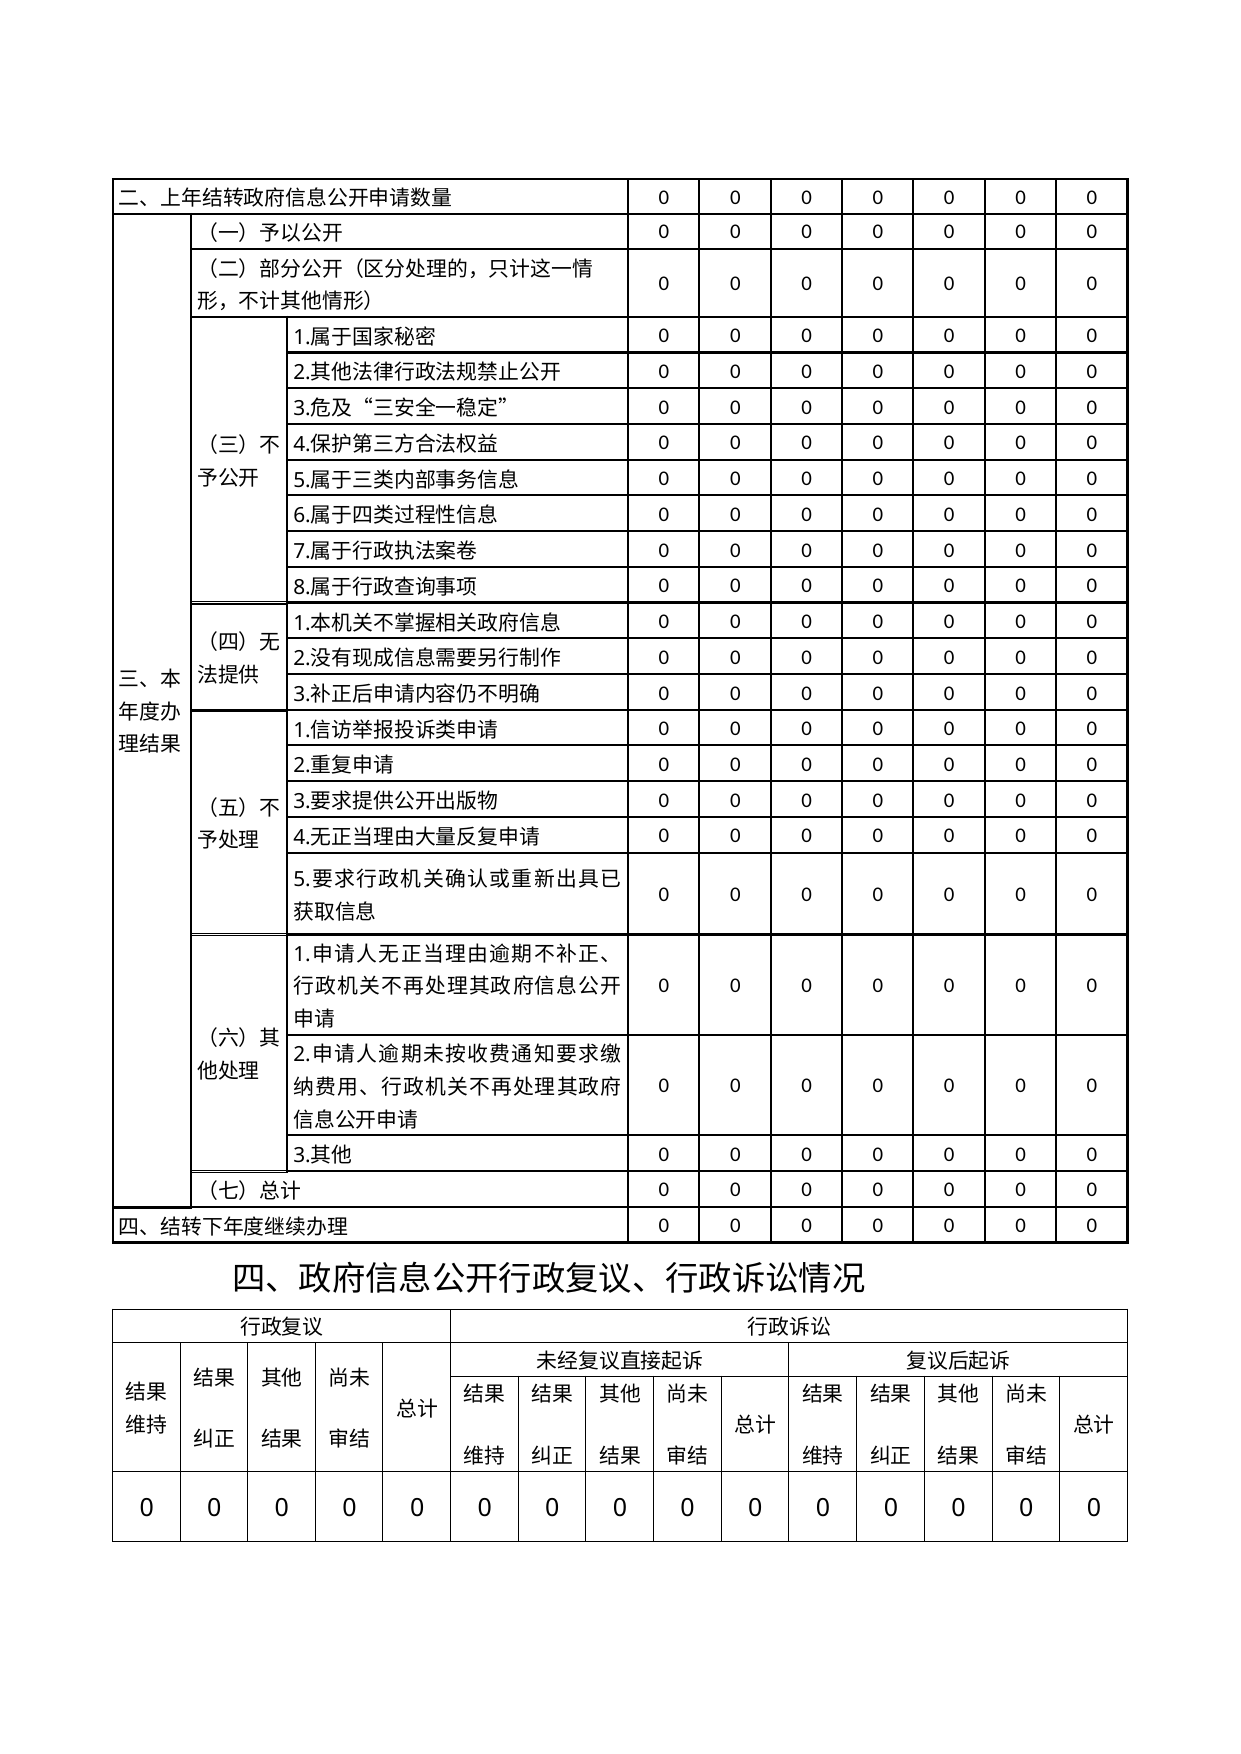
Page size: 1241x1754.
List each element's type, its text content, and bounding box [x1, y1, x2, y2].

table_cell 结果维持 [113, 1343, 180, 1471]
table_cell 0 [914, 180, 984, 213]
table_cell 0 [1057, 782, 1126, 816]
table_cell 0 [700, 215, 770, 247]
table_cell 0 [700, 854, 770, 933]
table_cell 三、本年度办理结果 [114, 215, 190, 1206]
table_cell 尚未 审结 [316, 1343, 382, 1471]
table_cell 0 [986, 425, 1055, 458]
table_cell 0 [986, 818, 1055, 852]
table_cell 0 [772, 604, 841, 637]
table_cell 0 [700, 675, 770, 709]
table_cell 0 [519, 1472, 585, 1541]
table_cell 0 [629, 354, 698, 387]
table_cell 1.申请人无正当理由逾期不补正、行政机关不再处理其政府信息公开申请 [288, 936, 627, 1033]
table_cell （三）不予公开 [192, 318, 286, 601]
table_cell 0 [700, 1172, 770, 1206]
table_cell 0 [629, 1136, 698, 1170]
table_cell 0 [914, 854, 984, 933]
table_cell 4.保护第三方合法权益 [288, 425, 627, 458]
table_cell 总计 [722, 1377, 788, 1471]
table_cell 0 [843, 604, 912, 637]
table_cell 0 [772, 568, 841, 601]
table_cell 0 [843, 318, 912, 351]
table_cell 0 [1057, 461, 1126, 494]
table_cell 0 [700, 782, 770, 816]
table_cell 0 [629, 1036, 698, 1134]
table_cell 0 [629, 318, 698, 351]
table_cell 0 [629, 639, 698, 673]
table_cell （七）总计 [192, 1172, 627, 1206]
table_cell 0 [629, 675, 698, 709]
table_cell 0 [700, 746, 770, 780]
table_cell 0 [629, 1208, 698, 1241]
table_cell 0 [772, 180, 841, 213]
table_cell 0 [629, 1172, 698, 1206]
table_cell 0 [925, 1472, 992, 1541]
table_cell 0 [700, 532, 770, 566]
table_header 行政复议 [113, 1310, 450, 1342]
table_cell 0 [1057, 425, 1126, 458]
table_cell 3.其他 [288, 1136, 627, 1170]
table_cell 0 [1057, 818, 1126, 852]
table_cell 0 [700, 425, 770, 458]
table_cell 0 [986, 711, 1055, 744]
table_cell 尚未 审结 [993, 1377, 1059, 1471]
table_cell 其他 结果 [925, 1377, 992, 1471]
table_cell 0 [181, 1472, 247, 1541]
table_cell 0 [843, 936, 912, 1033]
table_cell 3.危及“三安全一稳定” [288, 389, 627, 423]
table_cell 0 [1057, 1036, 1126, 1134]
table_cell 0 [772, 1136, 841, 1170]
table_cell 0 [914, 568, 984, 601]
table_cell 0 [700, 389, 770, 423]
table_cell 0 [1057, 389, 1126, 423]
table_cell 0 [843, 1136, 912, 1170]
table_cell 0 [843, 782, 912, 816]
table_cell 0 [1057, 496, 1126, 530]
table_cell 0 [1057, 1208, 1126, 1241]
table_cell 0 [629, 818, 698, 852]
table_cell 0 [629, 854, 698, 933]
table_cell 0 [772, 532, 841, 566]
table_cell 0 [986, 854, 1055, 933]
table_cell 0 [113, 1472, 180, 1541]
table_cell 0 [914, 318, 984, 351]
table_cell 2.重复申请 [288, 746, 627, 780]
table_header 行政诉讼 [451, 1310, 1127, 1342]
table_cell 0 [629, 180, 698, 213]
table_cell 1.属于国家秘密 [288, 318, 627, 351]
table_cell 0 [772, 675, 841, 709]
table_cell 未经复议直接起诉 [451, 1343, 788, 1376]
table_cell 0 [383, 1472, 450, 1541]
table_cell 结果 纠正 [519, 1377, 585, 1471]
table_cell 0 [914, 1036, 984, 1134]
table_cell 0 [1057, 532, 1126, 566]
table_cell 0 [700, 568, 770, 601]
table_cell 0 [629, 215, 698, 247]
table_cell 0 [843, 532, 912, 566]
table_cell 0 [843, 250, 912, 316]
table_cell 0 [843, 746, 912, 780]
table_cell 0 [629, 250, 698, 316]
table_cell 0 [914, 936, 984, 1033]
table_cell 0 [629, 711, 698, 744]
table_cell 4.无正当理由大量反复申请 [288, 818, 627, 852]
table_cell 0 [1057, 180, 1126, 213]
table_cell 0 [1060, 1472, 1127, 1541]
table_cell 0 [843, 389, 912, 423]
table_cell 0 [772, 496, 841, 530]
table_cell 0 [914, 215, 984, 247]
table_cell 总计 [383, 1343, 450, 1471]
table_cell 0 [914, 1172, 984, 1206]
table_cell 0 [316, 1472, 382, 1541]
table_cell （一）予以公开 [192, 215, 627, 247]
table_cell 0 [986, 180, 1055, 213]
table_cell 0 [772, 711, 841, 744]
table_cell 0 [629, 532, 698, 566]
table_cell 0 [986, 354, 1055, 387]
table_cell 0 [986, 532, 1055, 566]
table_cell 0 [843, 854, 912, 933]
table_cell 0 [986, 389, 1055, 423]
table_cell 0 [1057, 604, 1126, 637]
table_cell 0 [914, 639, 984, 673]
table_cell 0 [986, 318, 1055, 351]
table_cell 0 [629, 782, 698, 816]
table_cell 0 [629, 425, 698, 458]
table_cell 1.本机关不掌握相关政府信息 [288, 604, 627, 637]
table_cell 3.补正后申请内容仍不明确 [288, 675, 627, 709]
table_cell 0 [986, 1036, 1055, 1134]
table_cell 结果 维持 [789, 1377, 856, 1471]
table_cell 0 [843, 180, 912, 213]
table_cell 0 [772, 639, 841, 673]
table_cell 8.属于行政查询事项 [288, 568, 627, 601]
table_cell 0 [914, 354, 984, 387]
table_cell 0 [843, 818, 912, 852]
table_cell 0 [1057, 746, 1126, 780]
table_cell 0 [986, 604, 1055, 637]
table_cell 尚未 审结 [654, 1377, 721, 1471]
table_cell 0 [1057, 354, 1126, 387]
table_cell 0 [857, 1472, 924, 1541]
table_cell 0 [722, 1472, 788, 1541]
table_cell 3.要求提供公开出版物 [288, 782, 627, 816]
table_cell 0 [1057, 936, 1126, 1033]
table_cell 0 [629, 496, 698, 530]
table_cell 0 [914, 746, 984, 780]
table_cell 0 [772, 250, 841, 316]
table_cell 0 [700, 604, 770, 637]
table_cell 0 [700, 818, 770, 852]
table_cell 0 [1057, 1136, 1126, 1170]
table_cell 0 [789, 1472, 856, 1541]
table_cell 0 [772, 425, 841, 458]
table_cell 结果 纠正 [181, 1343, 247, 1471]
table_cell 0 [986, 496, 1055, 530]
table_cell 0 [772, 782, 841, 816]
table_cell 2.申请人逾期未按收费通知要求缴纳费用、行政机关不再处理其政府信息公开申请 [288, 1036, 627, 1134]
table_cell 0 [248, 1472, 315, 1541]
table_cell 0 [843, 1208, 912, 1241]
table_cell 2.没有现成信息需要另行制作 [288, 639, 627, 673]
table_cell （五）不予处理 [192, 712, 286, 933]
table_cell 0 [914, 675, 984, 709]
table_cell 0 [700, 1036, 770, 1134]
table_cell 0 [451, 1472, 518, 1541]
table_cell 0 [654, 1472, 721, 1541]
table_cell 0 [586, 1472, 653, 1541]
table_cell 0 [986, 782, 1055, 816]
table_cell 0 [772, 936, 841, 1033]
table_cell 0 [629, 568, 698, 601]
table_cell 0 [772, 318, 841, 351]
table_cell 0 [986, 675, 1055, 709]
table_cell 0 [914, 532, 984, 566]
table_cell 0 [843, 496, 912, 530]
table_cell 0 [986, 1136, 1055, 1170]
table_cell 0 [700, 250, 770, 316]
table_cell 0 [914, 782, 984, 816]
table_cell 0 [1057, 675, 1126, 709]
table_cell （二）部分公开（区分处理的，只计这一情形，不计其他情形） [192, 250, 627, 316]
table_cell 5.要求行政机关确认或重新出具已获取信息 [288, 854, 627, 933]
table_cell 0 [986, 1208, 1055, 1241]
table_cell 0 [914, 1208, 984, 1241]
table_cell 0 [700, 180, 770, 213]
table_cell 0 [914, 1136, 984, 1170]
table_cell 0 [1057, 250, 1126, 316]
table_cell 0 [1057, 318, 1126, 351]
table_cell 0 [914, 496, 984, 530]
table_cell 0 [772, 354, 841, 387]
table_cell 0 [843, 215, 912, 247]
table_cell 0 [843, 354, 912, 387]
table_cell （六）其他处理 [192, 936, 286, 1170]
table_cell 复议后起诉 [789, 1343, 1127, 1376]
table_cell 二、上年结转政府信息公开申请数量 [114, 180, 627, 213]
table_cell 0 [986, 639, 1055, 673]
table_cell 0 [772, 818, 841, 852]
table_cell 7.属于行政执法案卷 [288, 532, 627, 566]
table_cell 0 [1057, 215, 1126, 247]
table_cell 0 [843, 1036, 912, 1134]
table_cell 0 [629, 746, 698, 780]
table_cell 0 [772, 1036, 841, 1134]
list 政府信息公开行政复议、行政诉讼情况 [165, 1244, 1075, 1308]
table_cell 0 [700, 496, 770, 530]
table_cell 结果 纠正 [857, 1377, 924, 1471]
table_cell 0 [843, 711, 912, 744]
table_cell 0 [1057, 639, 1126, 673]
table_cell 0 [986, 461, 1055, 494]
table_cell 0 [772, 389, 841, 423]
table_cell 6.属于四类过程性信息 [288, 496, 627, 530]
table_cell 0 [914, 250, 984, 316]
table_cell 0 [772, 1208, 841, 1241]
table_cell （四）无法提供 [192, 605, 286, 709]
table_cell 0 [1057, 568, 1126, 601]
table_cell 0 [1057, 854, 1126, 933]
table_cell 结果 维持 [451, 1377, 518, 1471]
table_cell 0 [843, 425, 912, 458]
table_cell 0 [772, 854, 841, 933]
table_cell 0 [843, 461, 912, 494]
table_cell 0 [914, 425, 984, 458]
table_cell 0 [700, 1208, 770, 1241]
table_cell 0 [772, 746, 841, 780]
table_cell 其他 结果 [586, 1377, 653, 1471]
table_cell 0 [986, 250, 1055, 316]
table_cell 其他 结果 [248, 1343, 315, 1471]
table_cell 0 [914, 604, 984, 637]
table_cell 总计 [1060, 1377, 1127, 1471]
table_cell 0 [700, 711, 770, 744]
table_cell 0 [629, 389, 698, 423]
table_cell 0 [993, 1472, 1059, 1541]
table_cell 0 [700, 318, 770, 351]
table_cell 0 [700, 461, 770, 494]
table_cell 1.信访举报投诉类申请 [288, 711, 627, 744]
table_cell 0 [843, 639, 912, 673]
table_cell 0 [986, 1172, 1055, 1206]
table_cell 0 [629, 604, 698, 637]
table_cell 0 [986, 746, 1055, 780]
table_cell 0 [914, 818, 984, 852]
table_cell 0 [772, 215, 841, 247]
table_cell 0 [843, 568, 912, 601]
table_cell 0 [1057, 1172, 1126, 1206]
table_cell 0 [700, 354, 770, 387]
table_cell 0 [843, 1172, 912, 1206]
table_cell 0 [986, 568, 1055, 601]
table_cell 5.属于三类内部事务信息 [288, 461, 627, 494]
table_cell 0 [772, 461, 841, 494]
table_cell 0 [700, 639, 770, 673]
table_cell 0 [986, 215, 1055, 247]
table_cell 0 [700, 936, 770, 1033]
table_cell 0 [914, 389, 984, 423]
table_cell 0 [629, 461, 698, 494]
table_cell 0 [914, 711, 984, 744]
table_cell 0 [914, 461, 984, 494]
table_cell 0 [843, 675, 912, 709]
table_cell 0 [1057, 711, 1126, 744]
table_cell 0 [629, 936, 698, 1033]
table_cell 0 [986, 936, 1055, 1033]
table_cell 0 [772, 1172, 841, 1206]
table_cell 2.其他法律行政法规禁止公开 [288, 354, 627, 387]
table_cell 0 [700, 1136, 770, 1170]
table_cell 四、结转下年度继续办理 [114, 1208, 627, 1241]
